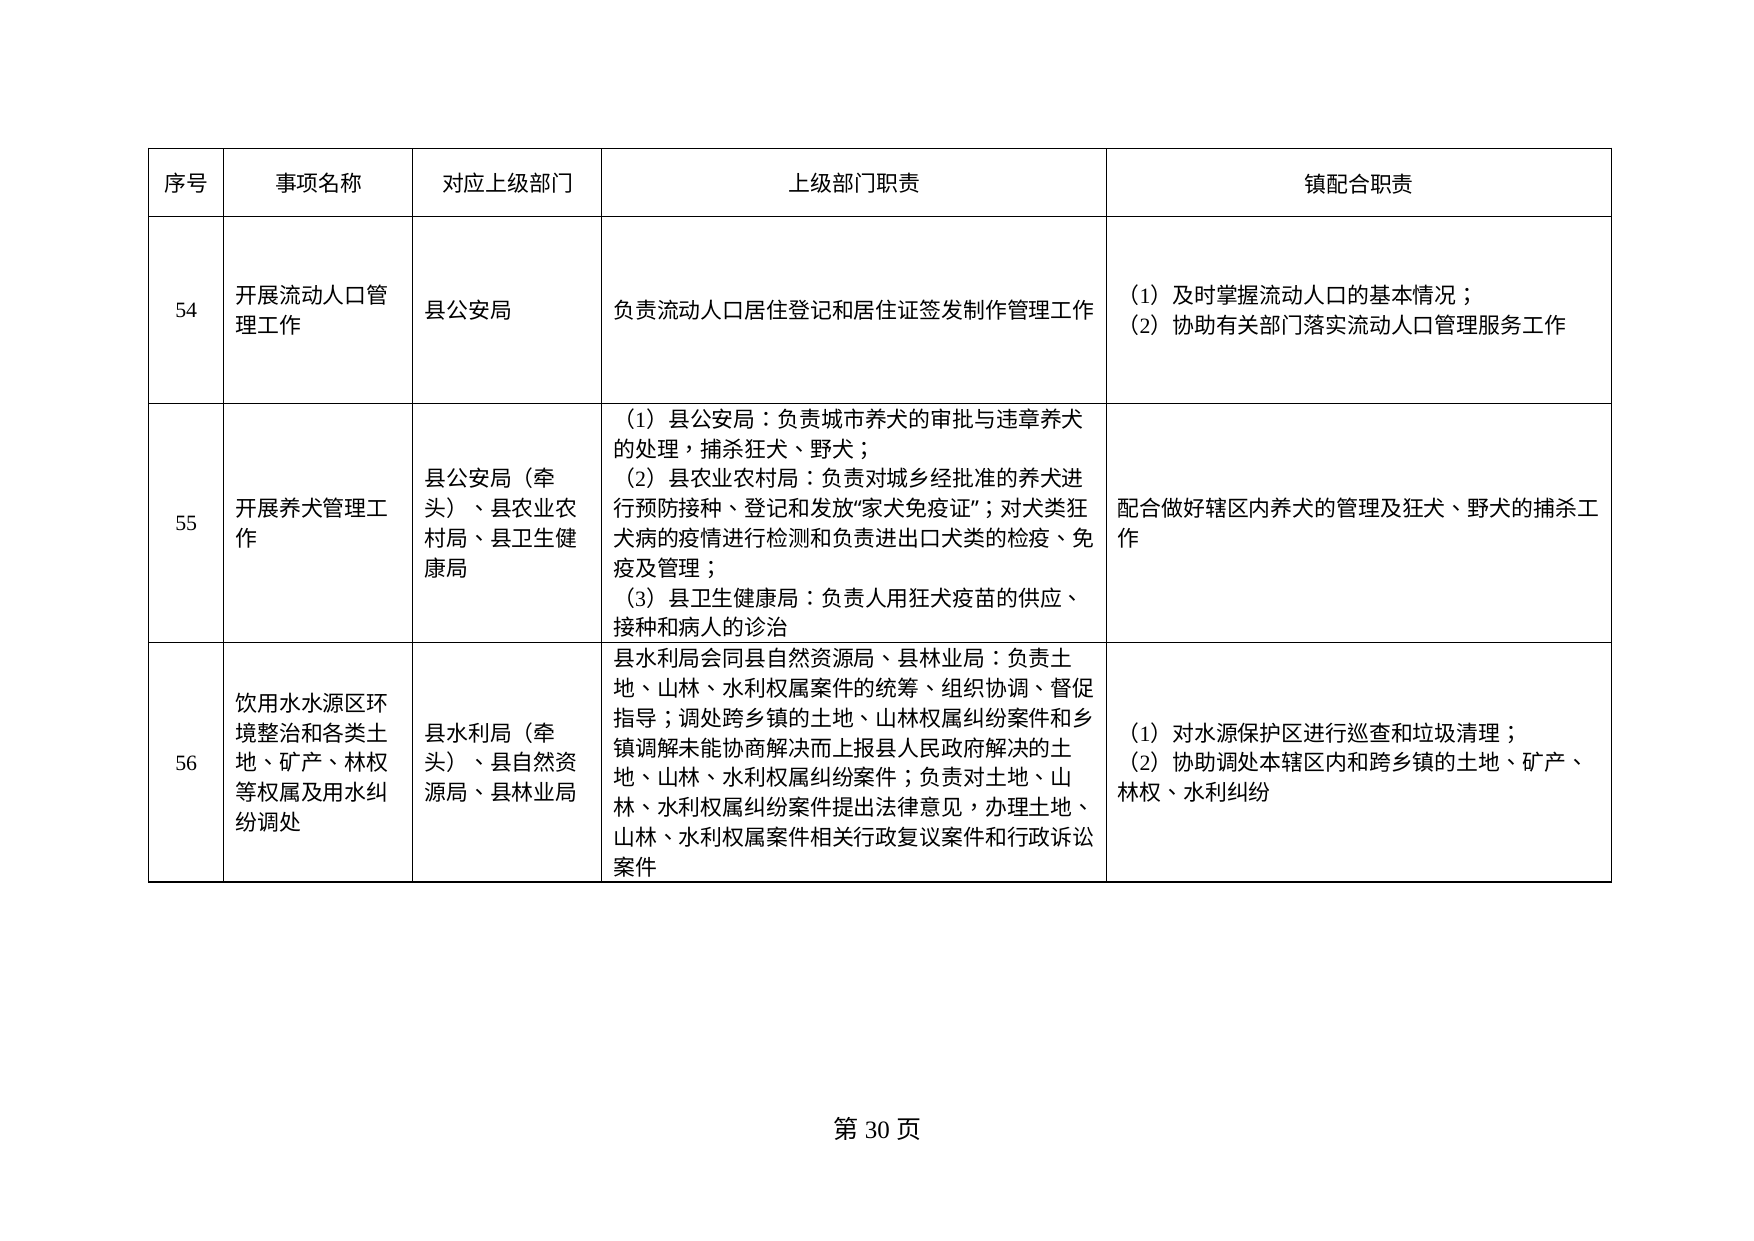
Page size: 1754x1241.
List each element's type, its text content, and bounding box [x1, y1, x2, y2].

table_cell 开展流动人口管理工作 [224, 217, 412, 403]
table_header 镇配合职责 [1107, 149, 1611, 216]
table_cell 县公安局（牵头）、县农业农村局、县卫生健康局 [413, 404, 601, 642]
table_header 上级部门职责 [602, 149, 1106, 216]
table_cell 县水利局会同县自然资源局、县林业局：负责土地、山林、水利权属案件的统筹、组织协调、督促指导；调处跨乡镇的土地、山林权属纠纷案件和乡镇调解未能协商解决而上报县人民政府解决的土地、山林、水利权属纠纷案件；负责对土地、山林、水利权属纠纷案件提出法律意见，办理土地、山林、水利权属案件相关行政复议案件和行政诉讼案件 [602, 643, 1106, 881]
table_cell 56 [149, 643, 223, 881]
table_header 对应上级部门 [413, 149, 601, 216]
table_cell 开展养犬管理工作 [224, 404, 412, 642]
table_cell 负责流动人口居住登记和居住证签发制作管理工作 [602, 217, 1106, 403]
table_cell 饮用水水源区环境整治和各类土地、矿产、林权等权属及用水纠纷调处 [224, 643, 412, 881]
table_cell 55 [149, 404, 223, 642]
table_cell （1）对水源保护区进行巡查和垃圾清理； （2）协助调处本辖区内和跨乡镇的土地、矿产、林权、水利纠纷 [1107, 643, 1611, 881]
table_cell （1）及时掌握流动人口的基本情况； （2）协助有关部门落实流动人口管理服务工作 [1107, 217, 1611, 403]
table_header 序号 [149, 149, 223, 216]
table_cell 县公安局 [413, 217, 601, 403]
table_cell 54 [149, 217, 223, 403]
table_cell （1）县公安局：负责城市养犬的审批与违章养犬的处理，捕杀狂犬、野犬； （2）县农业农村局：负责对城乡经批准的养犬进行预防接种、登记和发放“家犬免疫证”；对犬类狂犬病的疫情进行检测和负责进出口犬类的检疫、免疫及管理； （3）县卫生健康局：负责人用狂犬疫苗的供应、接种和病人的诊治 [602, 404, 1106, 642]
table_cell 县水利局（牵头）、县自然资源局、县林业局 [413, 643, 601, 881]
table_cell 配合做好辖区内养犬的管理及狂犬、野犬的捕杀工作 [1107, 404, 1611, 642]
table_header 事项名称 [224, 149, 412, 216]
